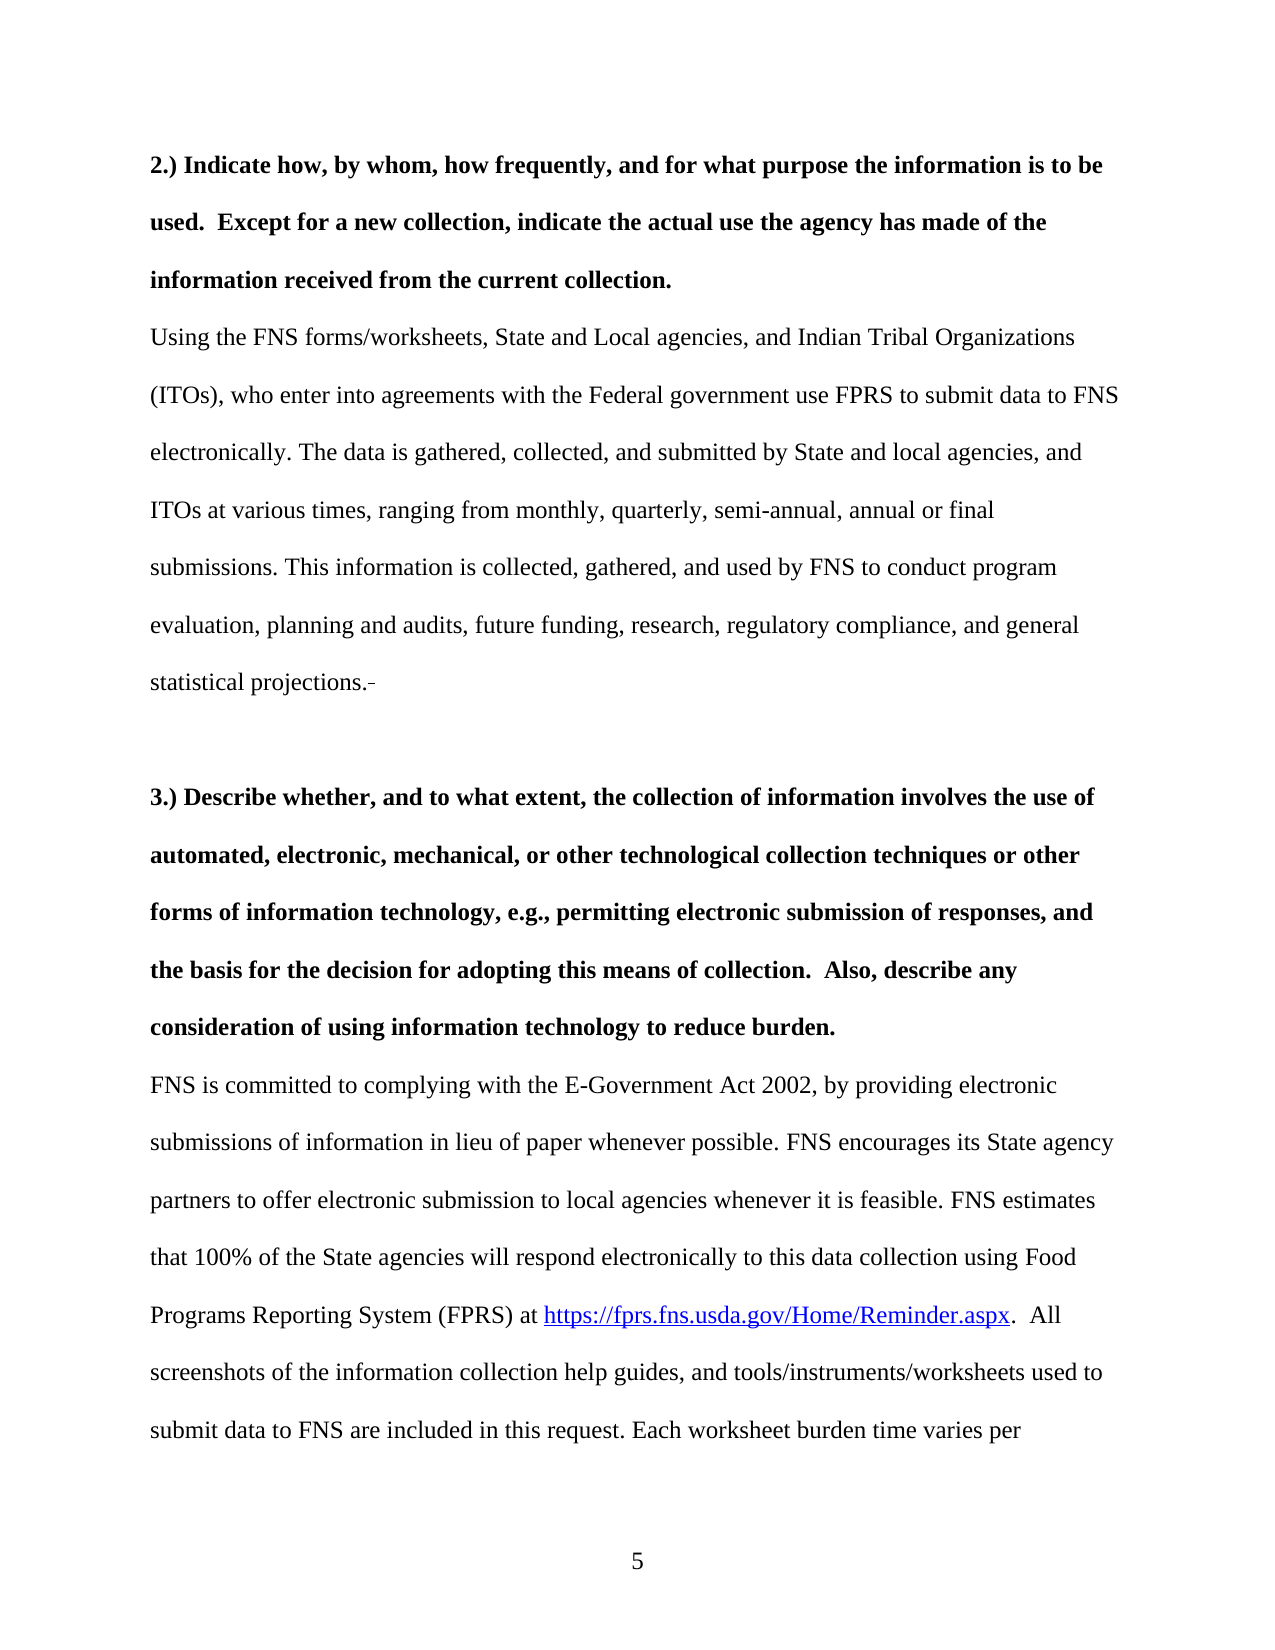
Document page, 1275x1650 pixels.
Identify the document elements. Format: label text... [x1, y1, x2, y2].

text 3.) Describe whether, and to what extent, the collection of information involves the use of automated, electronic, mechanical, or other technological collection techniques or other forms of information technology, e.g., permitting electronic submission of responses, and the basis for the decision for adopting this means of collection. Also, describe any consideration of using information technology to reduce burden. [150, 782, 1125, 1041]
text Using the FNS forms/worksheets, State and Local agencies, and Indian Tribal Organizations (ITOs), who enter into agreements with the Federal government use FPRS to submit data to FNS electronically. The data is gathered, collected, and submitted by State and local agencies, and ITOs at various times, ranging from monthly, quarterly, semi-annual, annual or final submissions. This information is collected, gathered, and used by FNS to conduct program evaluation, planning and audits, future funding, research, regulatory compliance, and general statistical projections. [150, 322, 1125, 696]
text 2.) Indicate how, by whom, how frequently, and for what purpose the information is to be used. Except for a new collection, indicate the actual use the agency has made of the information received from the current collection. [150, 150, 1125, 294]
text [150, 1070, 1125, 1444]
